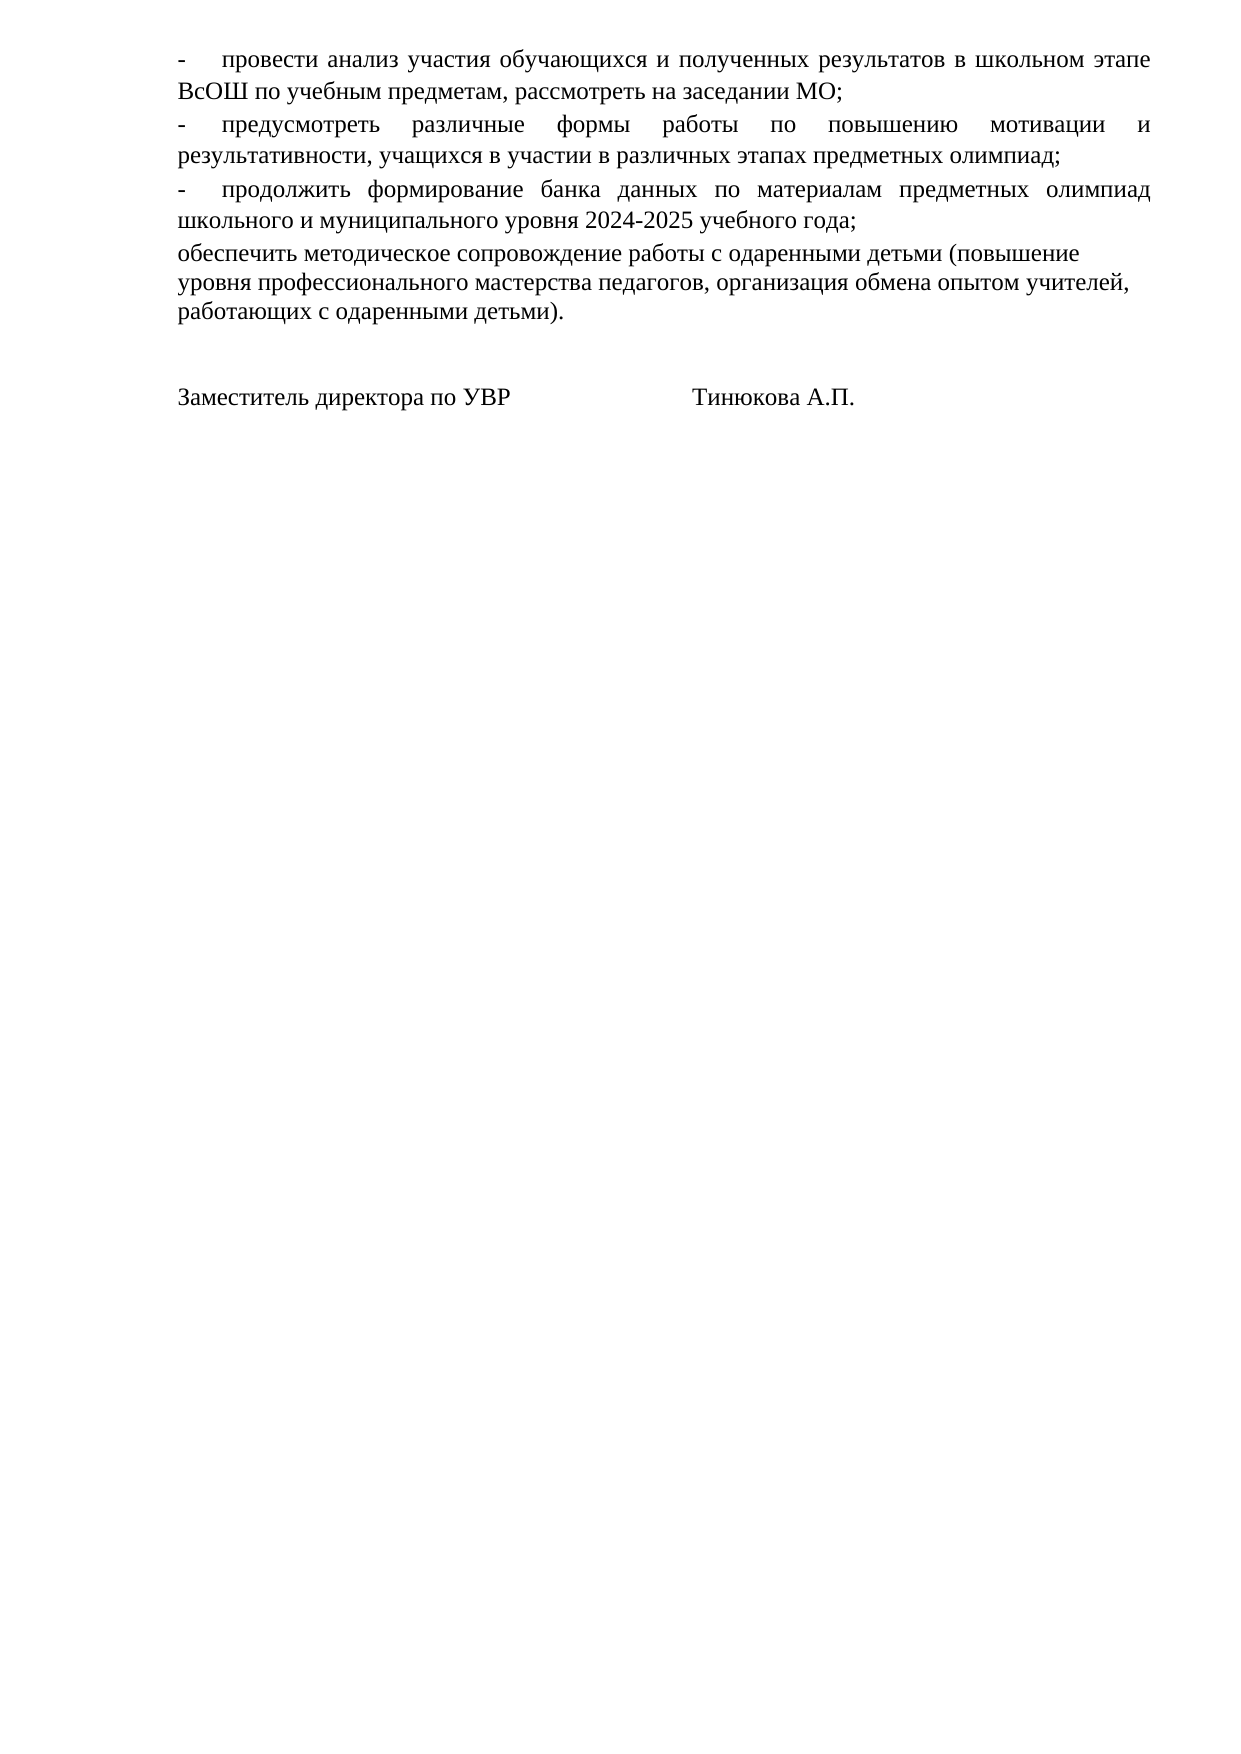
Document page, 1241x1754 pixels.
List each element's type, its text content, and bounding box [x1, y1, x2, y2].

text обеспечить методическое сопровождение работы с одаренными детьми (повышение уровня профессионального мастерства педагогов, организация обмена опытом учителей, работающих с одаренными детьми). [177, 238, 1152, 325]
list продолжить формирование банка данных по материалам предметных олимпиад школьного и муниципального уровня 2024-2025 учебного года; [177, 174, 1152, 234]
text Заместитель директора по УВР Тинюкова А.П. [177, 382, 1152, 411]
list предусмотреть различные формы работы по повышению мотивации и результативности, учащихся в участии в различных этапах предметных олимпиад; [177, 109, 1152, 169]
list провести анализ участия обучающихся и полученных результатов в школьном этапе ВсОШ по учебным предметам, рассмотреть на заседании МО; [177, 44, 1152, 105]
